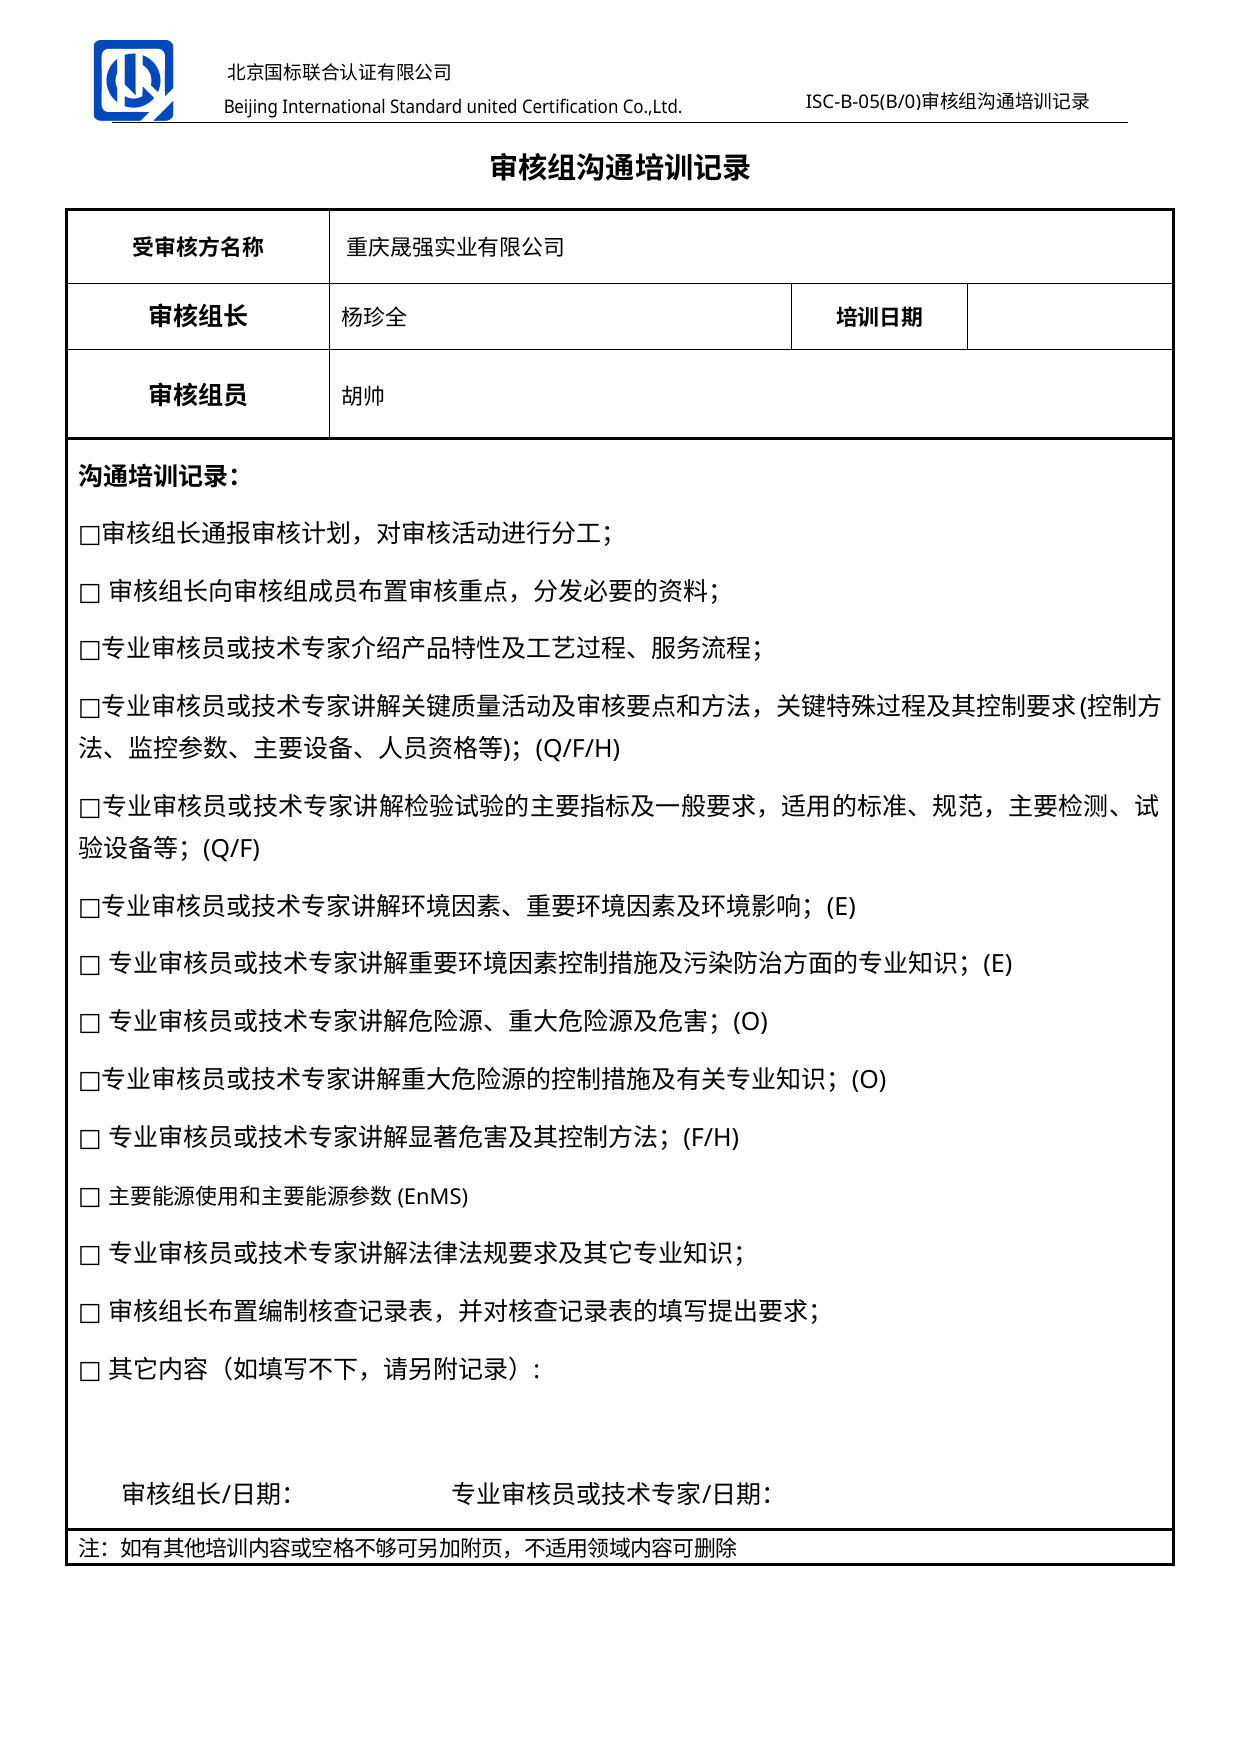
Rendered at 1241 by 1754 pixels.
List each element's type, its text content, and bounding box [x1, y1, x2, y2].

table_cell 注：如有其他培训内容或空格不够可另加附页，不适用领域内容可删除 [68, 1531, 1172, 1563]
table_cell 审核组长 [68, 284, 329, 349]
table_header 重庆晟强实业有限公司 [330, 211, 1172, 282]
table_header 受审核方名称 [68, 211, 329, 282]
table_cell 杨珍全 [330, 284, 791, 349]
text 审核组沟通培训记录 [112, 144, 1128, 186]
table_cell 沟通培训记录： □审核组长通报审核计划，对审核活动进行分工； □ 审核组长向审核组成员布置审核重点，分发必要的资料； □专业审核员或技术专家介绍产品特性及工艺过程、服务流程； □专业审核员或技术专家讲解关键质量活动及审核要点和方法，关键特殊过程及其控制要求(控制方法、监控参数、主要设备、人员资格等)；(Q/F/H) □专业审核员或技术专家讲解检验试验的主要指标及一般要求，适用的标准、规范，主要检测、试验设备等；(Q/F) □专业审核员或技术专家讲解环境因素、重要环境因素及环境影响；(E) □ 专业审核员或技术专家讲解重要环境因素控制措施及污染防治方面的专业知识；(E) □ 专业审核员或技术专家讲解危险源、重大危险源及危害；(O) □专业审核员或技术专家讲解重大危险源的控制措施及有关专业知识；(O) □ 专业审核员或技术专家讲解显著危害及其控制方法；(F/H) □ 主要能源使用和主要能源参数 (EnMS) □ 专业审核员或技术专家讲解法律法规要求及其它专业知识； □ 审核组长布置编制核查记录表，并对核查记录表的填写提出要求； □ 其它内容（如填写不下，请另附记录）: 审核组长/日期： 专业审核员或技术专家/日期： [68, 440, 1172, 1528]
table_cell [968, 284, 1172, 349]
picture [93, 40, 174, 121]
table_cell 审核组员 [68, 350, 329, 437]
table_cell 培训日期 [792, 284, 967, 349]
table_cell 胡帅 [330, 350, 1172, 437]
